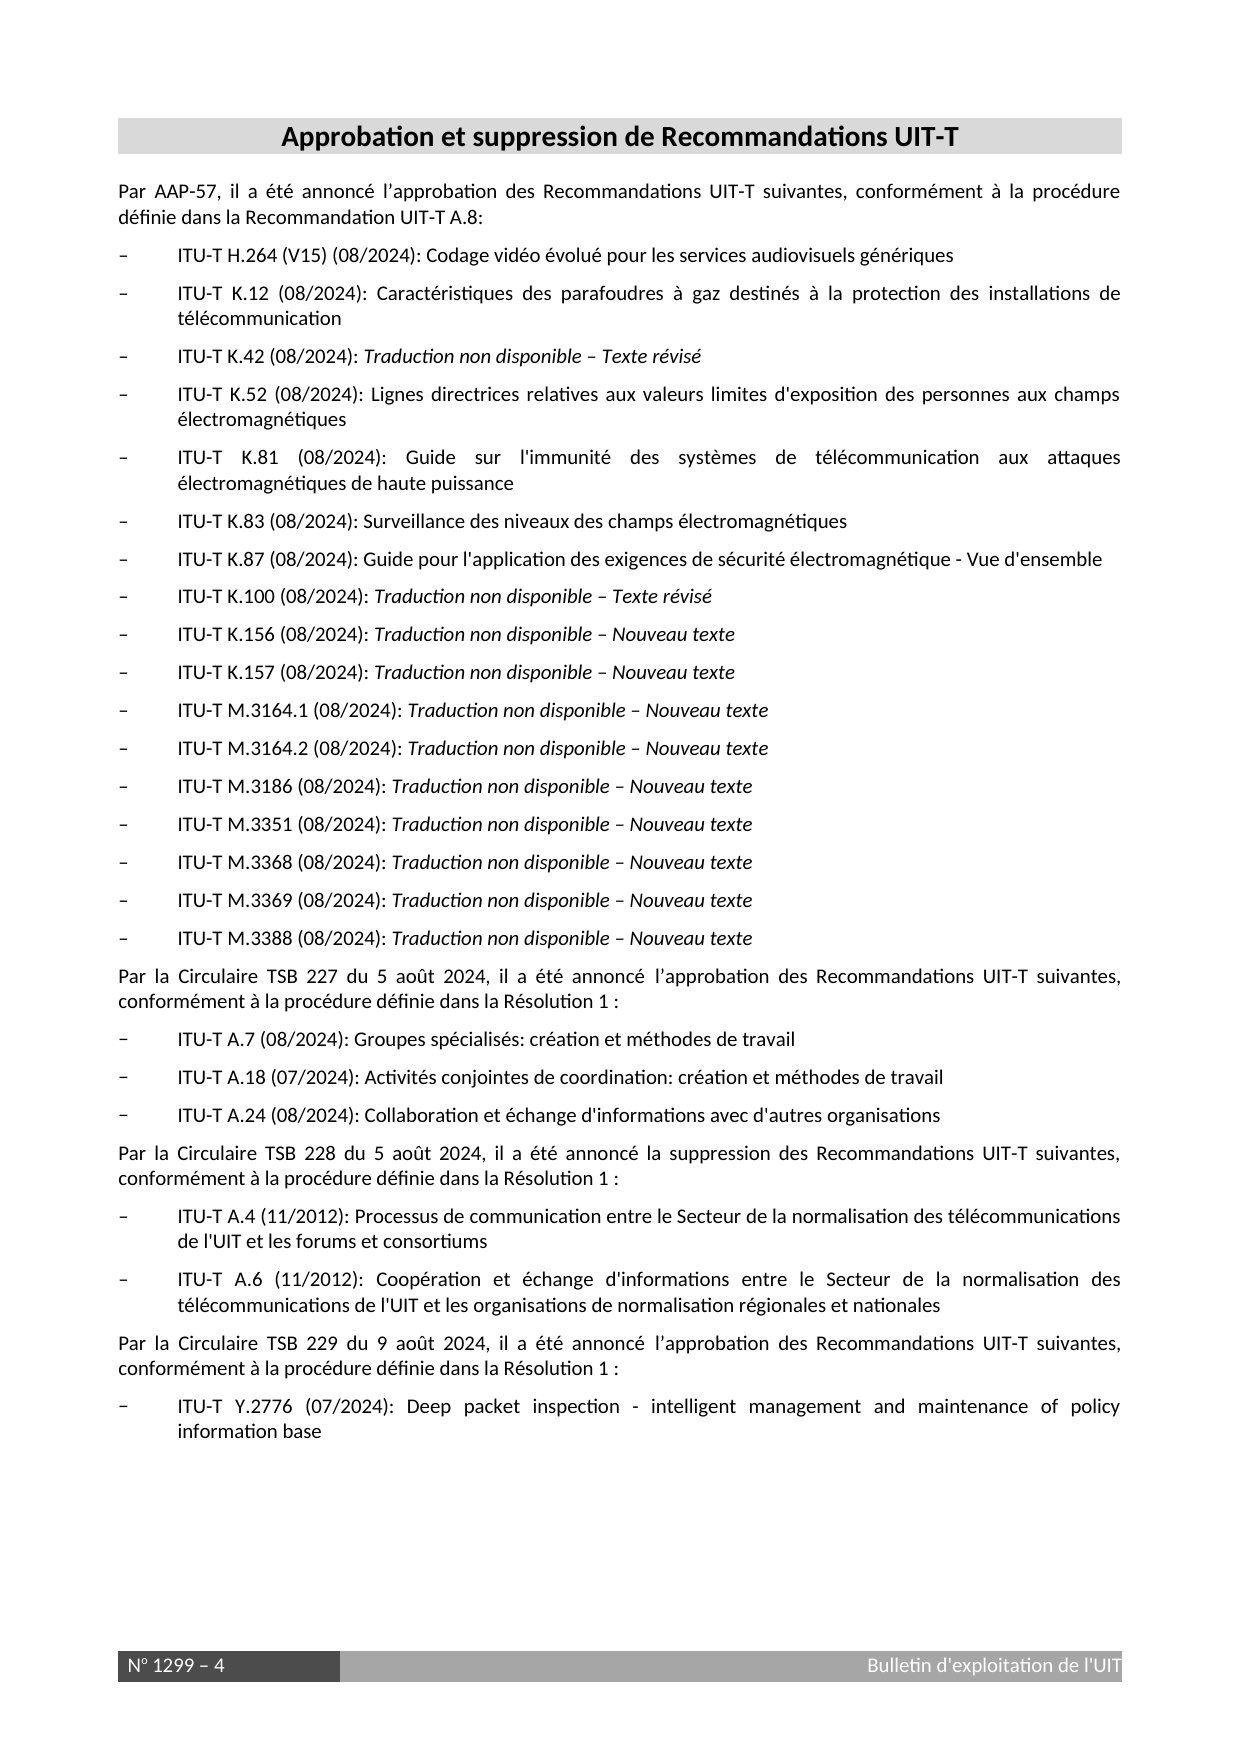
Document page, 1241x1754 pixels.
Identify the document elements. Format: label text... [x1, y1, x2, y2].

text Par AAP-57, il a été annoncé l’approbation des Recommandations UIT-T suivantes, conformément à la procédure définie dans la Recommandation UIT-T A.8: [118, 179, 1122, 229]
text – ITU-T K.156 (08/2024): Traduction non disponible – Nouveau texte [118, 622, 1122, 647]
text – ITU-T K.157 (08/2024): Traduction non disponible – Nouveau texte [118, 659, 1122, 685]
text − ITU-T A.18 (07/2024): Activités conjointes de coordination: création et méthodes de travail [118, 1064, 1122, 1089]
text – ITU-T K.87 (08/2024): Guide pour l'application des exigences de sécurité électromagnétique - Vue d'ensemble [118, 546, 1122, 571]
text − ITU-T A.24 (08/2024): Collaboration et échange d'informations avec d'autres organisations [118, 1102, 1122, 1127]
text – ITU-T M.3164.2 (08/2024): Traduction non disponible – Nouveau texte [118, 735, 1122, 761]
text − ITU-T A.7 (08/2024): Groupes spécialisés: création et méthodes de travail [118, 1026, 1122, 1052]
text – ITU-T K.52 (08/2024): Lignes directrices relatives aux valeurs limites d'exposition des personnes aux champs électromagnétiques [118, 381, 1122, 432]
text – ITU-T A.6 (11/2012): Coopération et échange d'informations entre le Secteur de la normalisation des télécommunications de l'UIT et les organisations de normalisation régionales et nationales [118, 1267, 1122, 1317]
text – ITU-T A.4 (11/2012): Processus de communication entre le Secteur de la normalisation des télécommunications de l'UIT et les forums et consortiums [118, 1203, 1122, 1254]
text – ITU-T M.3368 (08/2024): Traduction non disponible – Nouveau texte [118, 849, 1122, 874]
text – ITU-T K.81 (08/2024): Guide sur l'immunité des systèmes de télécommunication aux attaques électromagnétiques de haute puissance [118, 444, 1122, 495]
text – ITU-T K.83 (08/2024): Surveillance des niveaux des champs électromagnétiques [118, 508, 1122, 533]
text – ITU-T M.3351 (08/2024): Traduction non disponible – Nouveau texte [118, 811, 1122, 837]
text Par la Circulaire TSB 227 du 5 août 2024, il a été annoncé l’approbation des Recommandations UIT-T suivantes, conformément à la procédure définie dans la Résolution 1 : [118, 963, 1122, 1014]
text Par la Circulaire TSB 229 du 9 août 2024, il a été annoncé l’approbation des Recommandations UIT-T suivantes, conformément à la procédure définie dans la Résolution 1 : [118, 1330, 1122, 1381]
text – ITU-T M.3164.1 (08/2024): Traduction non disponible – Nouveau texte [118, 697, 1122, 723]
text – ITU-T M.3388 (08/2024): Traduction non disponible – Nouveau texte [118, 925, 1122, 950]
text – ITU-T K.100 (08/2024): Traduction non disponible – Texte révisé [118, 584, 1122, 609]
text – ITU-T M.3369 (08/2024): Traduction non disponible – Nouveau texte [118, 887, 1122, 912]
text Par la Circulaire TSB 228 du 5 août 2024, il a été annoncé la suppression des Recommandations UIT-T suivantes, conformément à la procédure définie dans la Résolution 1 : [118, 1140, 1122, 1191]
text − ITU-T Y.2776 (07/2024): Deep packet inspection - intelligent management and maintenance of policy information base [118, 1393, 1122, 1444]
subtitle Approbation et suppression de Recommandations UIT-T [118, 118, 1122, 154]
text – ITU-T K.42 (08/2024): Traduction non disponible – Texte révisé [118, 343, 1122, 369]
text – ITU-T H.264 (V15) (08/2024): Codage vidéo évolué pour les services audiovisuels génériques [118, 242, 1122, 267]
text – ITU-T K.12 (08/2024): Caractéristiques des parafoudres à gaz destinés à la protection des installations de télécommunication [118, 280, 1122, 331]
text – ITU-T M.3186 (08/2024): Traduction non disponible – Nouveau texte [118, 773, 1122, 799]
